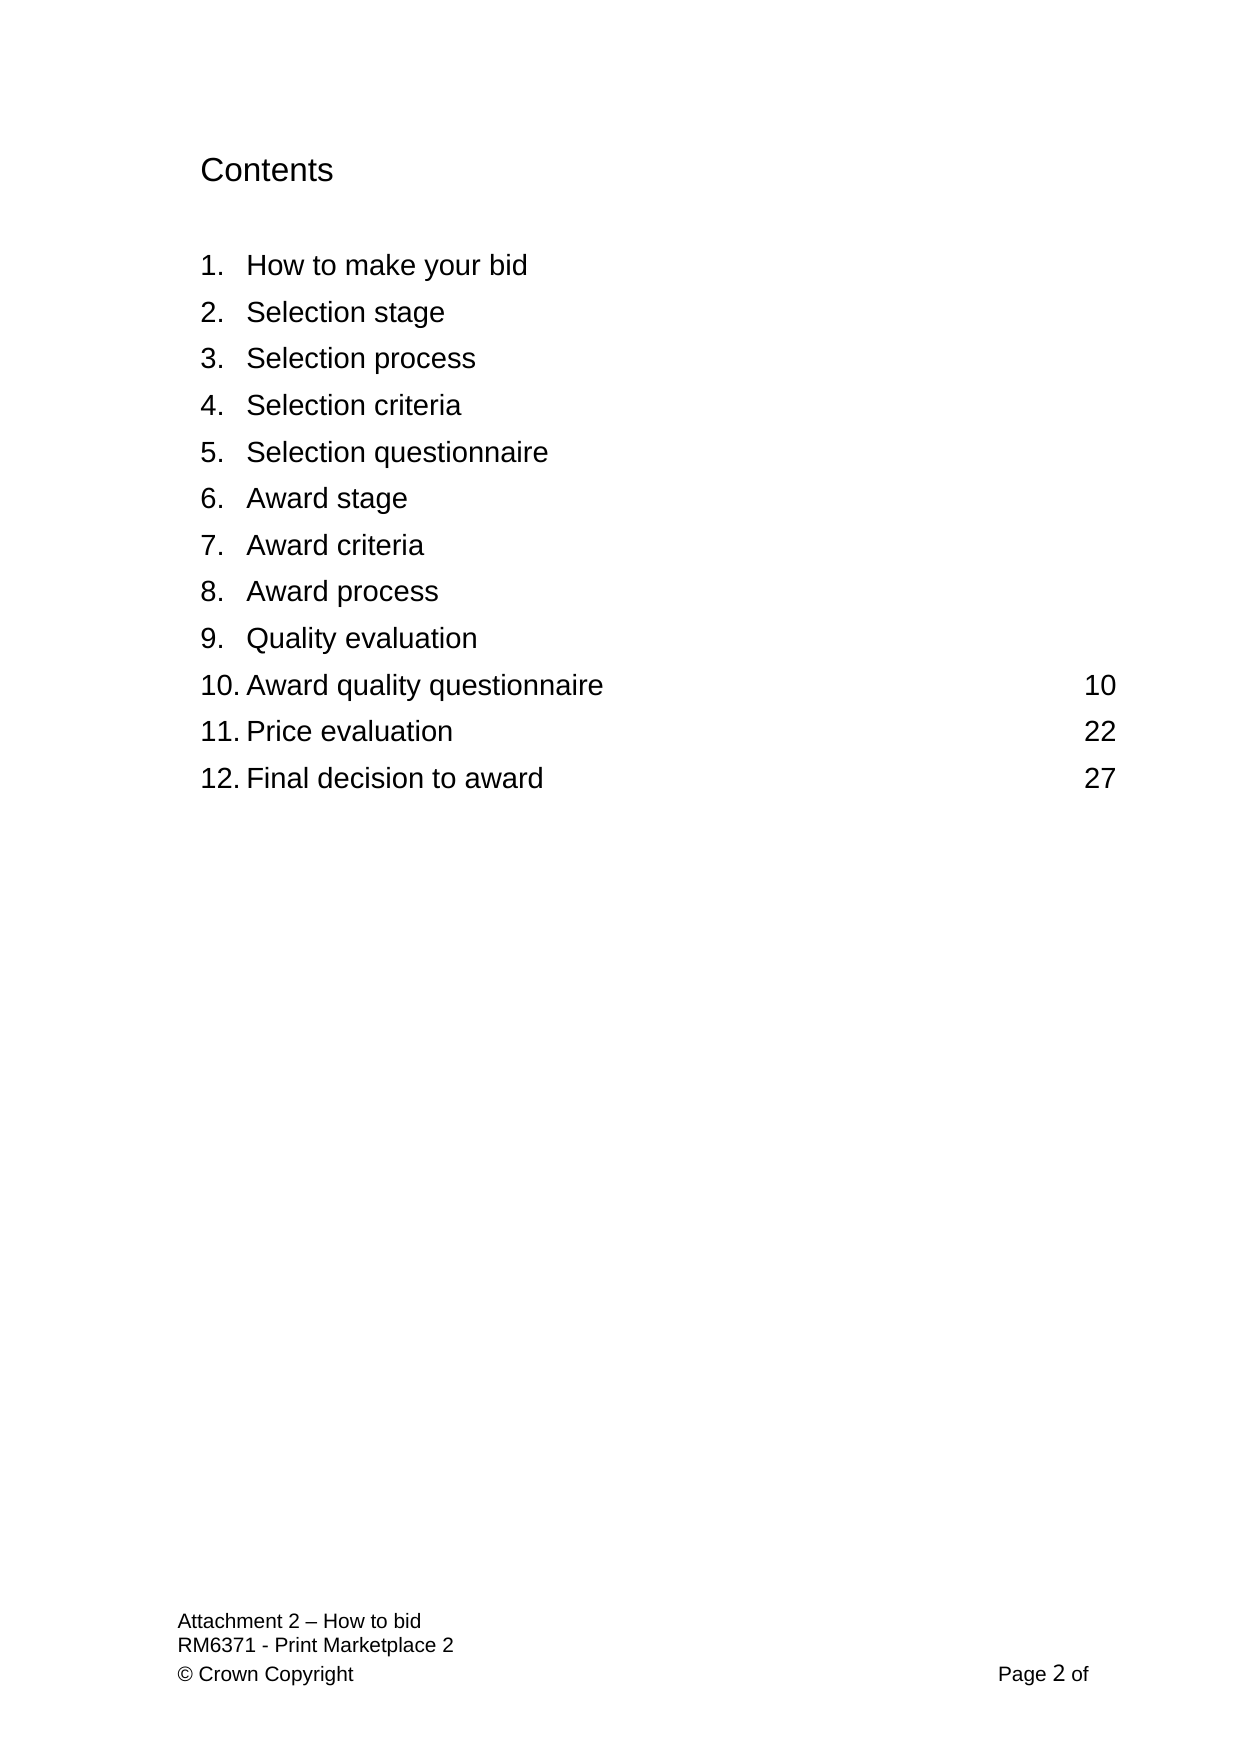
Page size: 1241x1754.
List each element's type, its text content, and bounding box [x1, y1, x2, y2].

text Contents [200, 150, 1090, 188]
